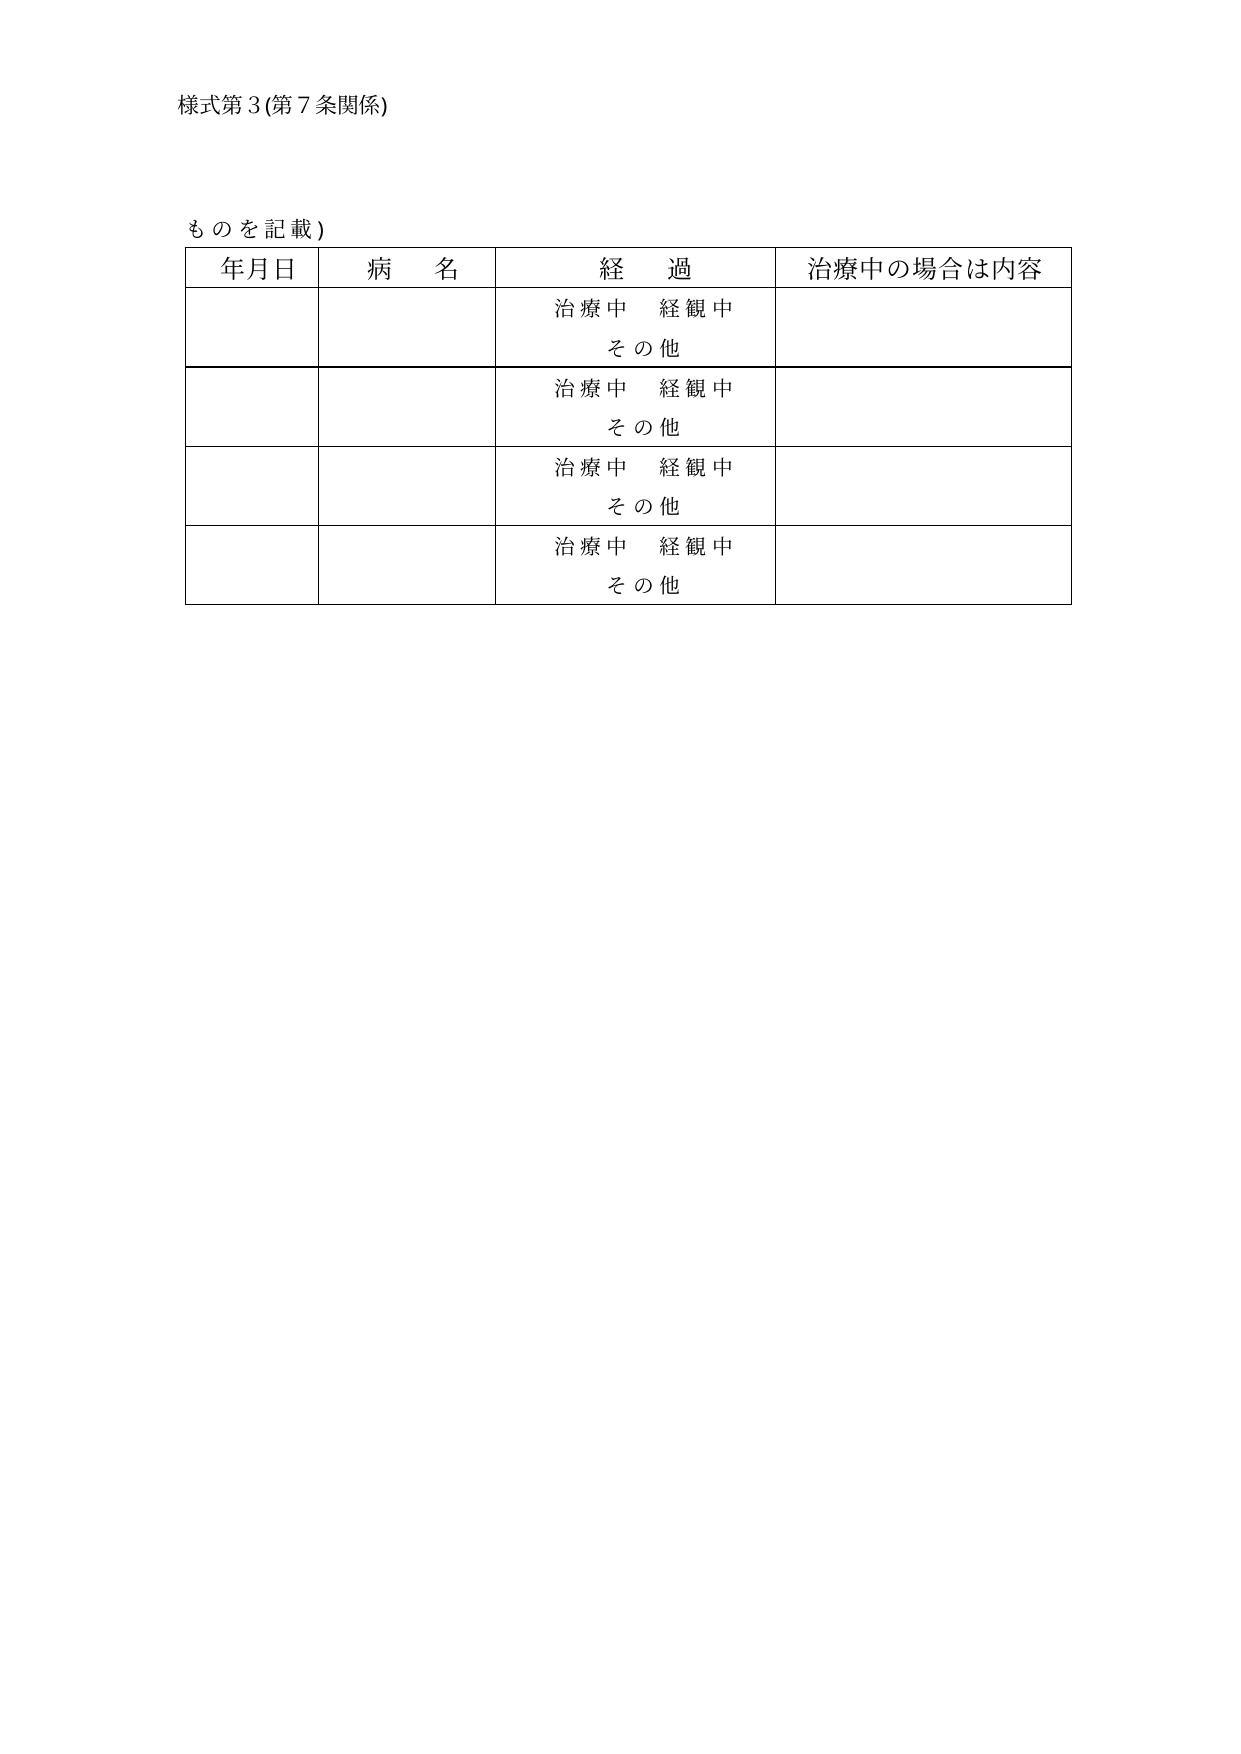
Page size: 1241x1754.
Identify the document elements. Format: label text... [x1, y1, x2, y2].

table_header 経過 [496, 248, 775, 287]
table_cell [186, 526, 318, 604]
table_cell 治療中 経観中 その他 [496, 368, 775, 446]
table_cell [186, 447, 318, 525]
table_cell [776, 368, 1071, 446]
table_cell [319, 288, 495, 366]
table_cell [319, 368, 495, 446]
table_cell [776, 526, 1071, 604]
table_header 年月日 [186, 248, 318, 287]
table_cell 治療中 経観中 その他 [496, 526, 775, 604]
table_cell [186, 368, 318, 446]
table_cell 治療中 経観中 その他 [496, 288, 775, 366]
table_cell 治療中 経観中 その他 [496, 447, 775, 525]
table_cell [186, 288, 318, 366]
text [185, 208, 1055, 247]
table_cell [776, 447, 1071, 525]
table_header 病名 [319, 248, 495, 287]
table_cell [319, 526, 495, 604]
table_cell [776, 288, 1071, 366]
table_header 治療中の場合は内容 [776, 248, 1071, 287]
table_cell [319, 447, 495, 525]
